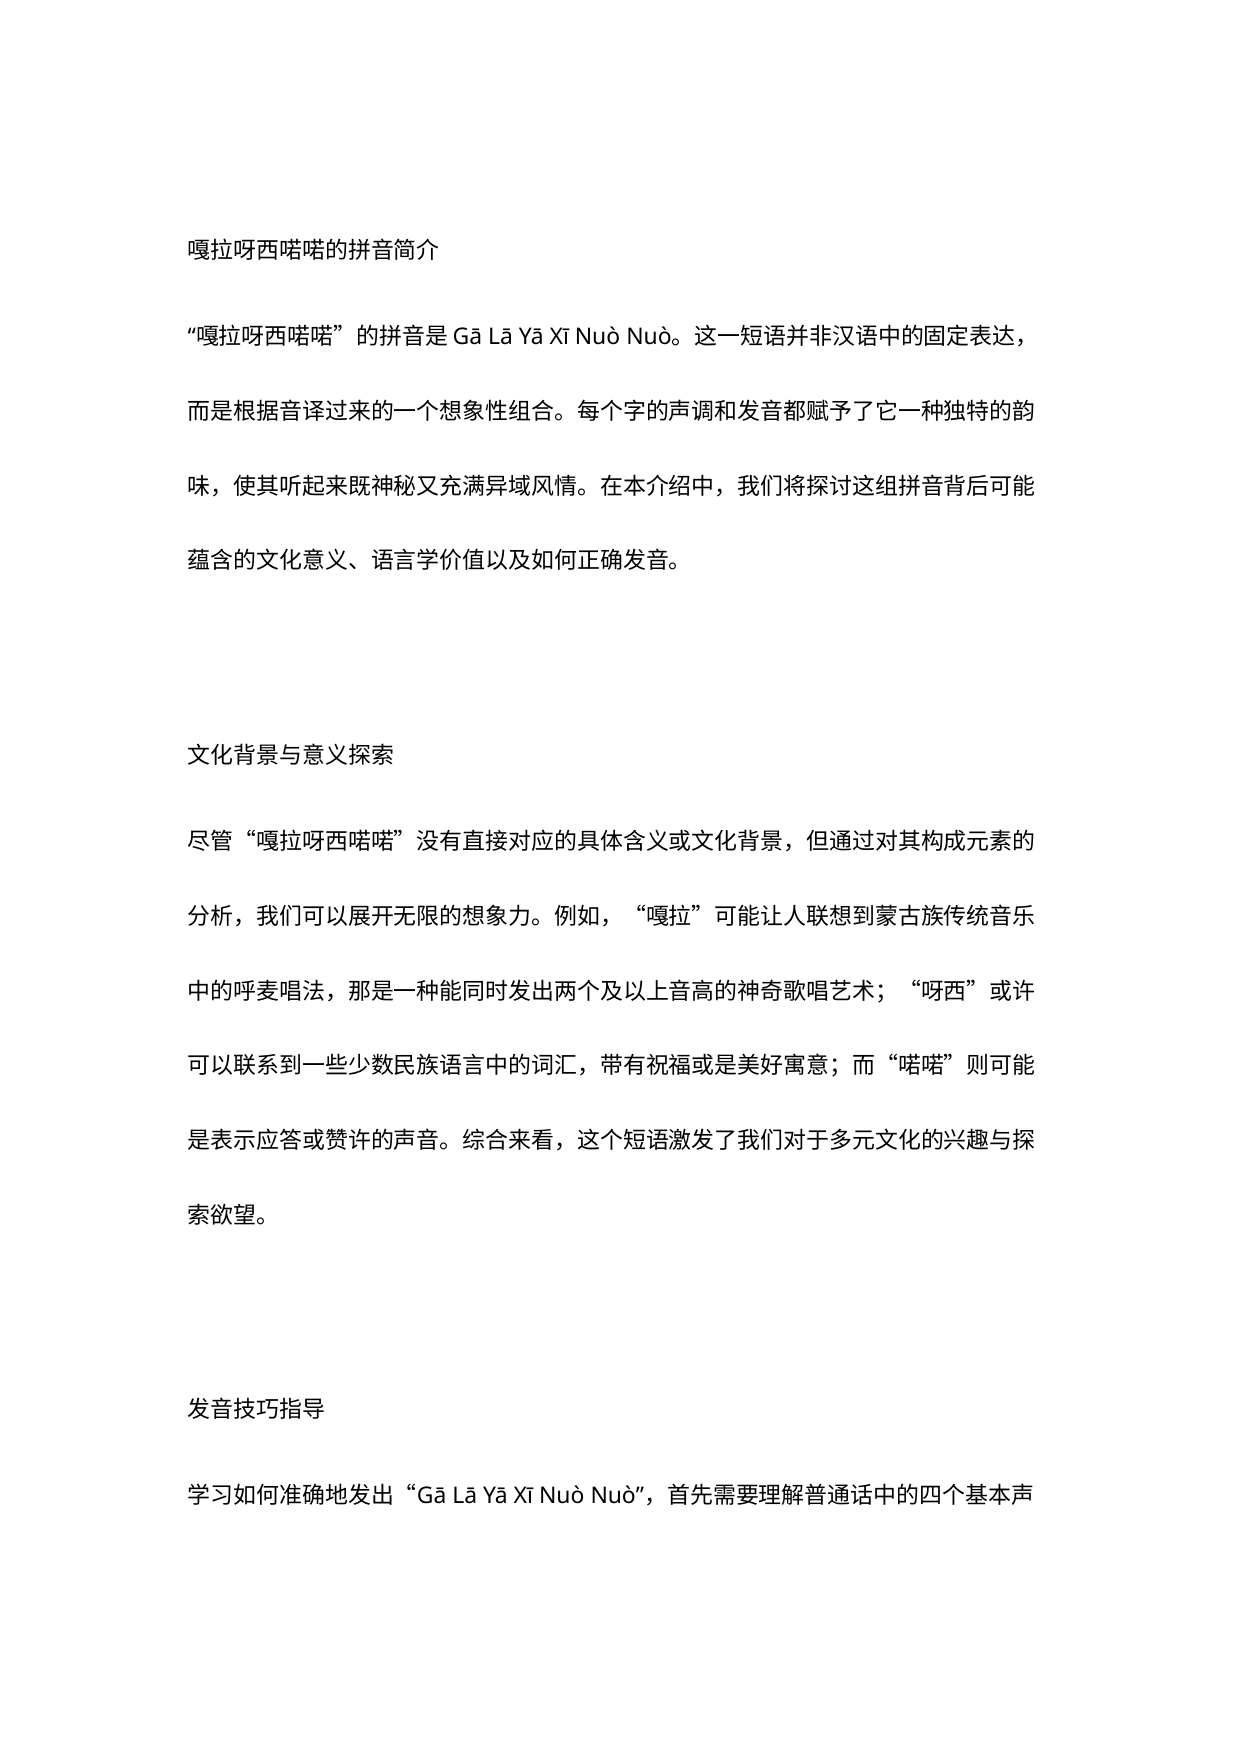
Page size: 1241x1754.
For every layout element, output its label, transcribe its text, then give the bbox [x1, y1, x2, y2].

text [187, 1462, 1053, 1527]
text 嘎拉呀西喏喏的拼音简介 [187, 216, 1053, 281]
text “嘎拉呀西喏喏”的拼音是Gā Lā Yā Xī Nuò Nuò。这一短语并非汉语中的固定表达，而是根据音译过来的一个想象性组合。每个字的声调和发音都赋予了它一种独特的韵味，使其听起来既神秘又充满异域风情。在本介绍中，我们将探讨这组拼音背后可能蕴含的文化意义、语言学价值以及如何正确发音。 [187, 302, 1053, 591]
text 文化背景与意义探索 [187, 721, 1053, 786]
text 尽管“嘎拉呀西喏喏”没有直接对应的具体含义或文化背景，但通过对其构成元素的分析，我们可以展开无限的想象力。例如，“嘎拉”可能让人联想到蒙古族传统音乐中的呼麦唱法，那是一种能同时发出两个及以上音高的神奇歌唱艺术；“呀西”或许可以联系到一些少数民族语言中的词汇，带有祝福或是美好寓意；而“喏喏”则可能是表示应答或赞许的声音。综合来看，这个短语激发了我们对于多元文化的兴趣与探索欲望。 [187, 807, 1053, 1246]
text 发音技巧指导 [187, 1375, 1053, 1440]
